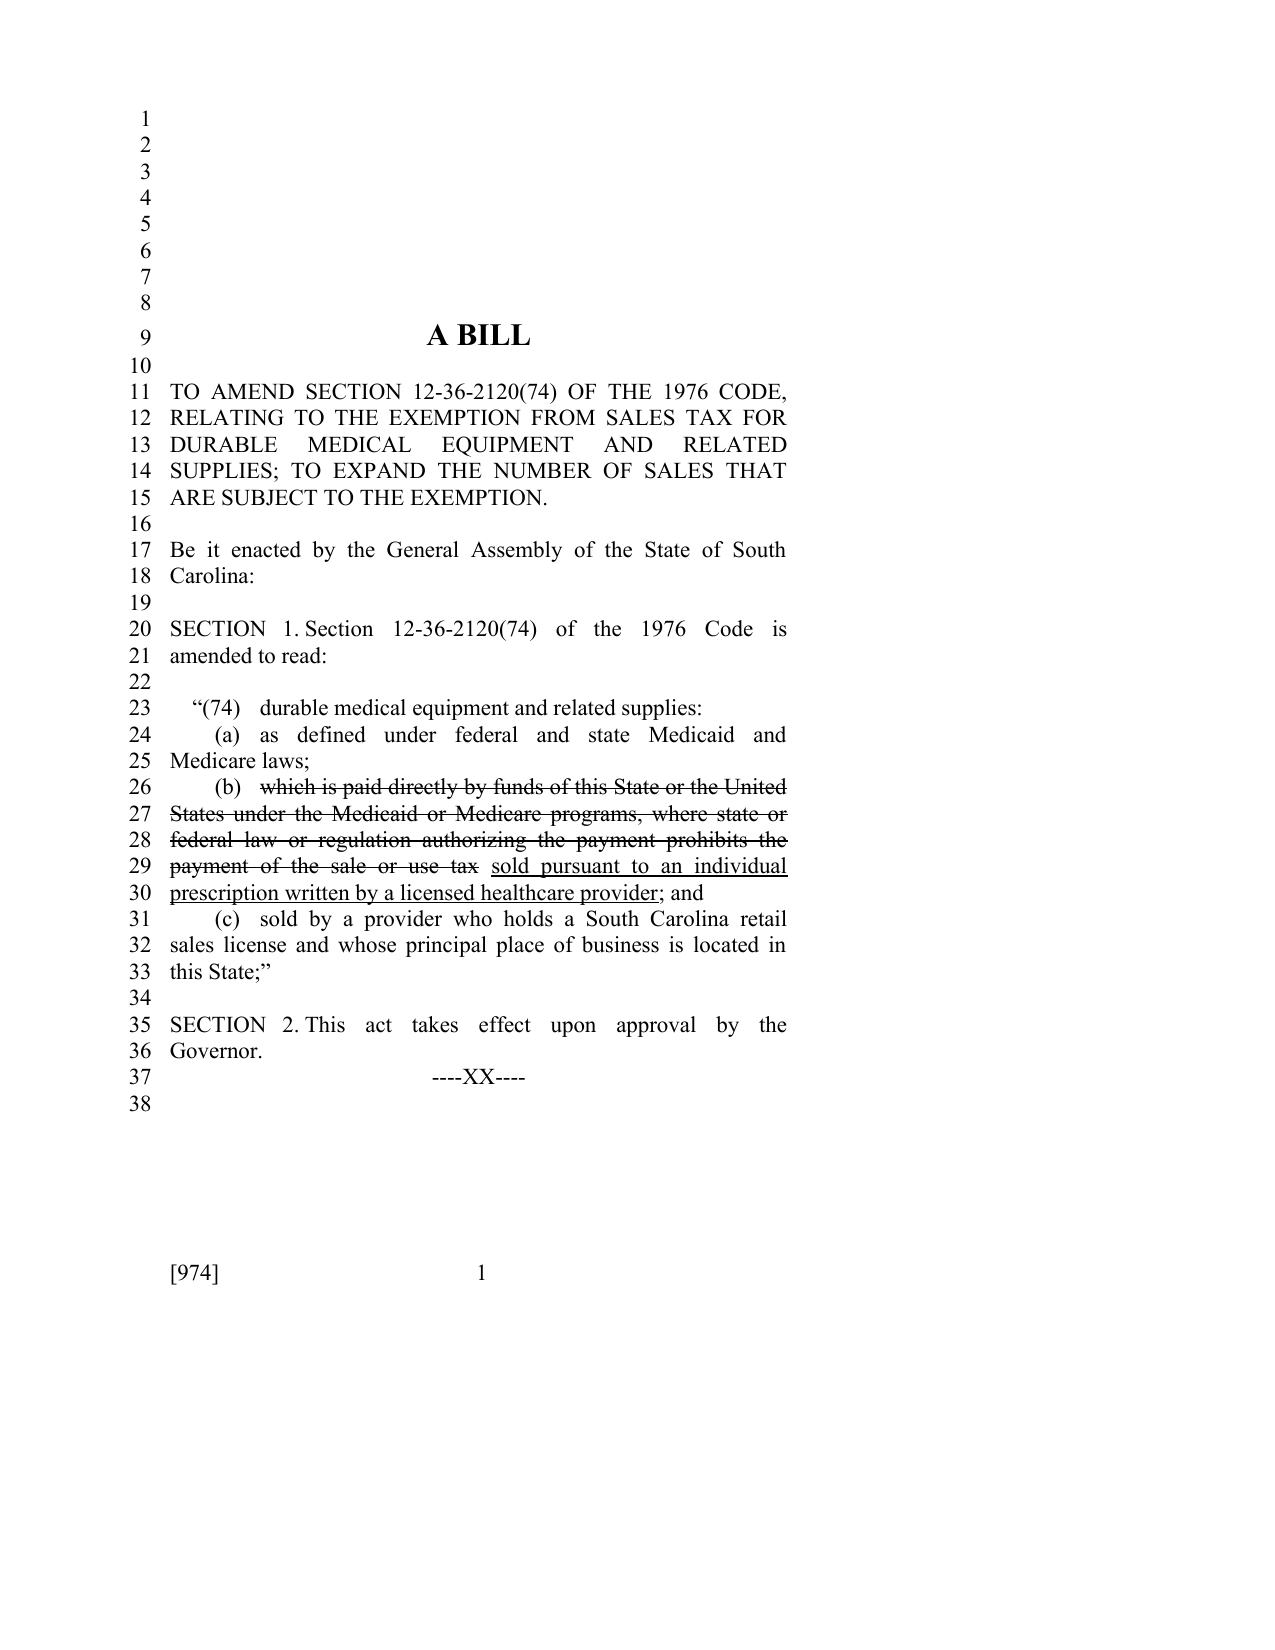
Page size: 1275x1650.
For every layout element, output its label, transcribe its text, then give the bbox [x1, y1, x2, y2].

text A BILL [169, 316, 787, 352]
text (b) which is paid directly by funds of this State or the United States under the Medicaid or Medicare programs, where state or federal law or regulation authorizing the payment prohibits the payment of the sale or use tax sold pursuant to an individual prescription written by a licensed healthcare provider; and [169, 773, 787, 814]
text (c) sold by a provider who holds a South Carolina retail sales license and whose principal place of business is located in this State;” [169, 905, 787, 984]
text TO AMEND SECTION 12-36-2120(74) OF THE 1976 CODE, RELATING TO THE EXEMPTION FROM SALES TAX FOR DURABLE MEDICAL EQUIPMENT AND RELATED SUPPLIES; TO EXPAND THE NUMBER OF SALES THAT ARE SUBJECT TO THE EXEMPTION. [169, 378, 787, 510]
text (a) as defined under federal and state Medicaid and Medicare laws; [169, 721, 787, 773]
text Be it enacted by the General Assembly of the State of South Carolina: [169, 536, 787, 589]
text SECTION 1. Section 12-36-2120(74) of the 1976 Code is amended to read: [169, 615, 787, 668]
text “(74) durable medical equipment and related supplies: [169, 694, 787, 721]
text SECTION 2. This act takes effect upon approval by the Governor. [169, 1011, 787, 1063]
text (b) which is paid directly by funds of this State or the United States under the Medicaid or Medicare programs, where state or federal law or regulation authorizing the payment prohibits the payment of the sale or use tax sold pursuant to an individual prescription written by a licensed healthcare provider; and [169, 841, 787, 905]
text ----XX---- [169, 1063, 787, 1090]
